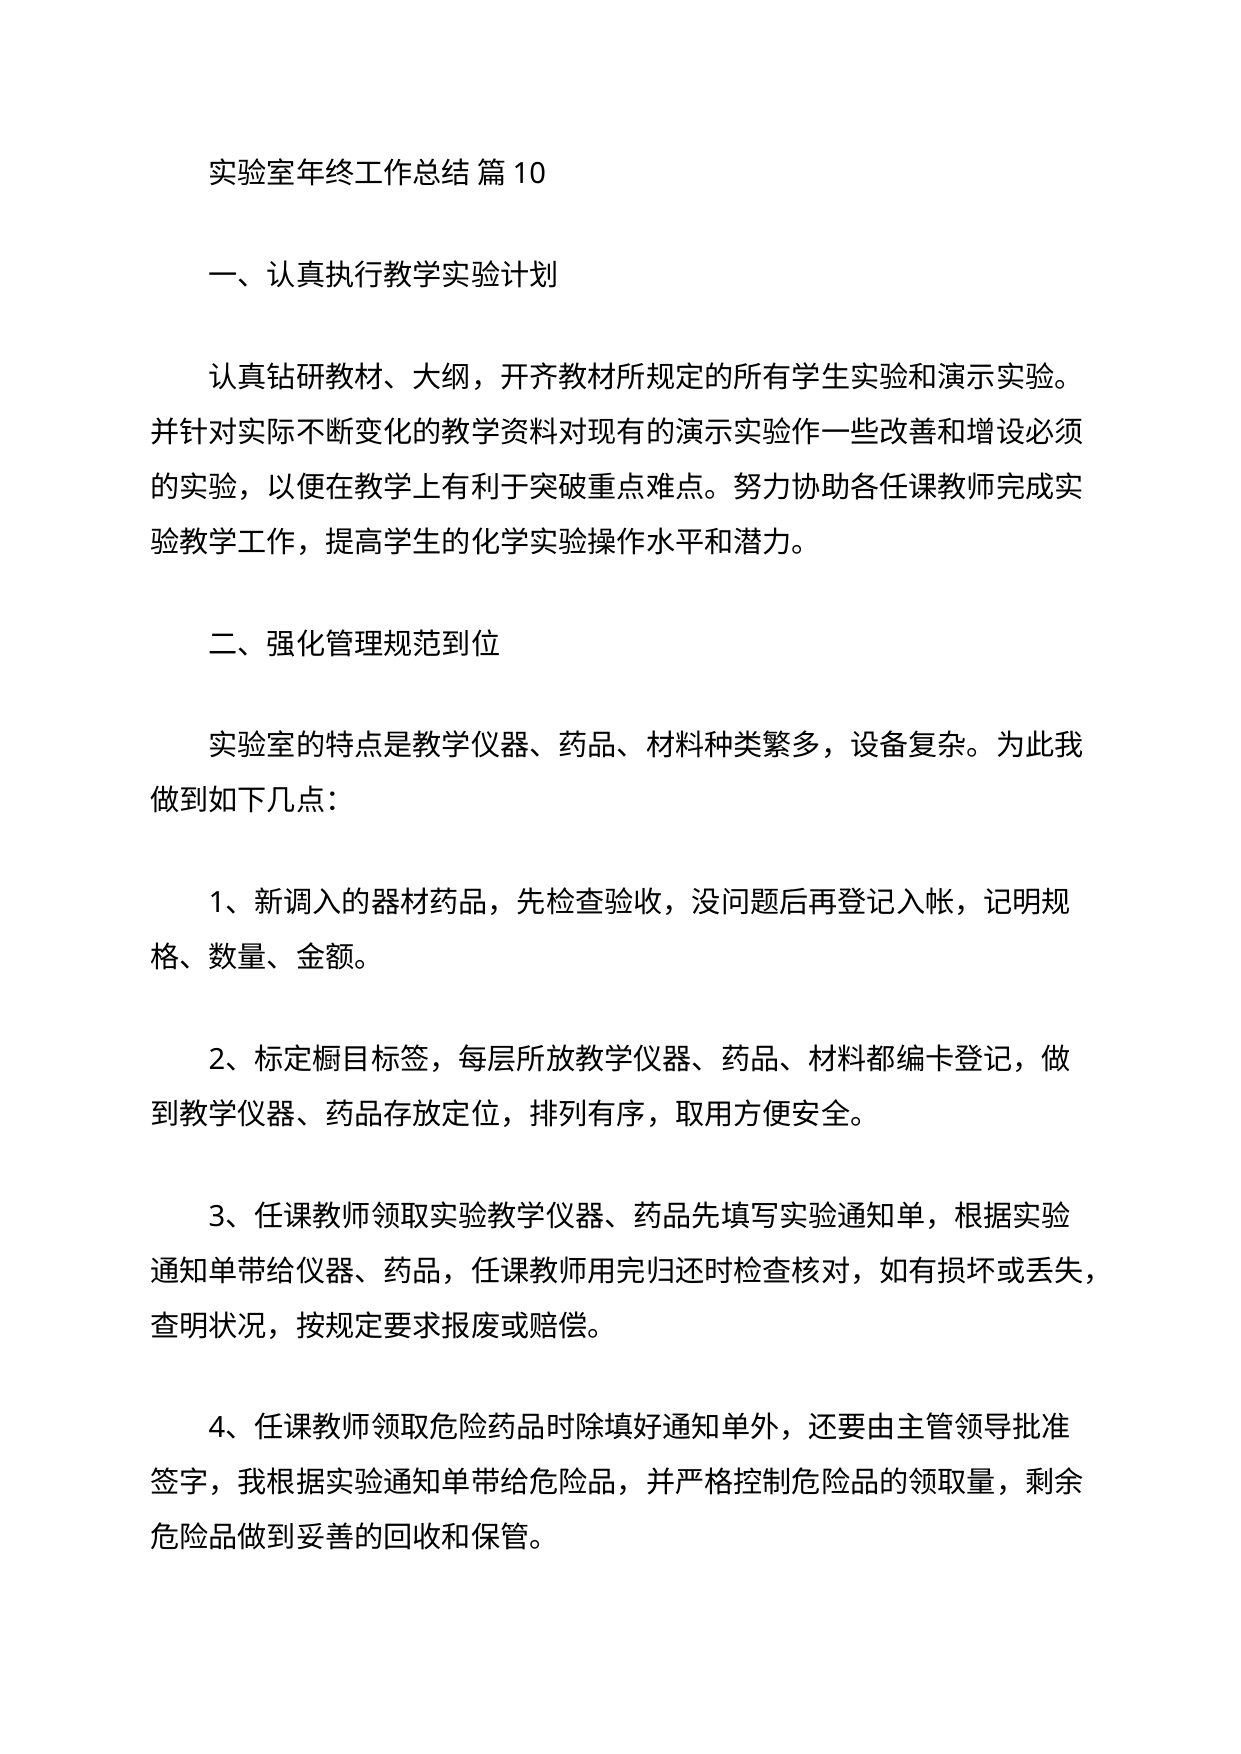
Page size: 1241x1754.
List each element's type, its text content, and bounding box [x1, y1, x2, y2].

text 2、标定橱目标签，每层所放教学仪器、药品、材料都编卡登记，做到教学仪器、药品存放定位，排列有序，取用方便安全。 [150, 1035, 1090, 1133]
text 认真钻研教材、大纲，开齐教材所规定的所有学生实验和演示实验。并针对实际不断变化的教学资料对现有的演示实验作一些改善和增设必须的实验，以便在教学上有利于突破重点难点。努力协助各任课教师完成实验教学工作，提高学生的化学实验操作水平和潜力。 [150, 354, 1090, 561]
text 二、强化管理规范到位 [150, 620, 1090, 662]
text 实验室的特点是教学仪器、药品、材料种类繁多，设备复杂。为此我做到如下几点： [150, 722, 1090, 819]
text 一、认真执行教学实验计划 [150, 252, 1090, 294]
text 4、任课教师领取危险药品时除填好通知单外，还要由主管领导批准签字，我根据实验通知单带给危险品，并严格控制危险品的领取量，剩余危险品做到妥善的回收和保管。 [150, 1404, 1090, 1556]
text 3、任课教师领取实验教学仪器、药品先填写实验通知单，根据实验通知单带给仪器、药品，任课教师用完归还时检查核对，如有损坏或丢失，查明状况，按规定要求报废或赔偿。 [150, 1192, 1090, 1344]
text 1、新调入的器材药品，先检查验收，没问题后再登记入帐，记明规格、数量、金额。 [150, 879, 1090, 976]
text 实验室年终工作总结 篇10 [150, 150, 1090, 192]
